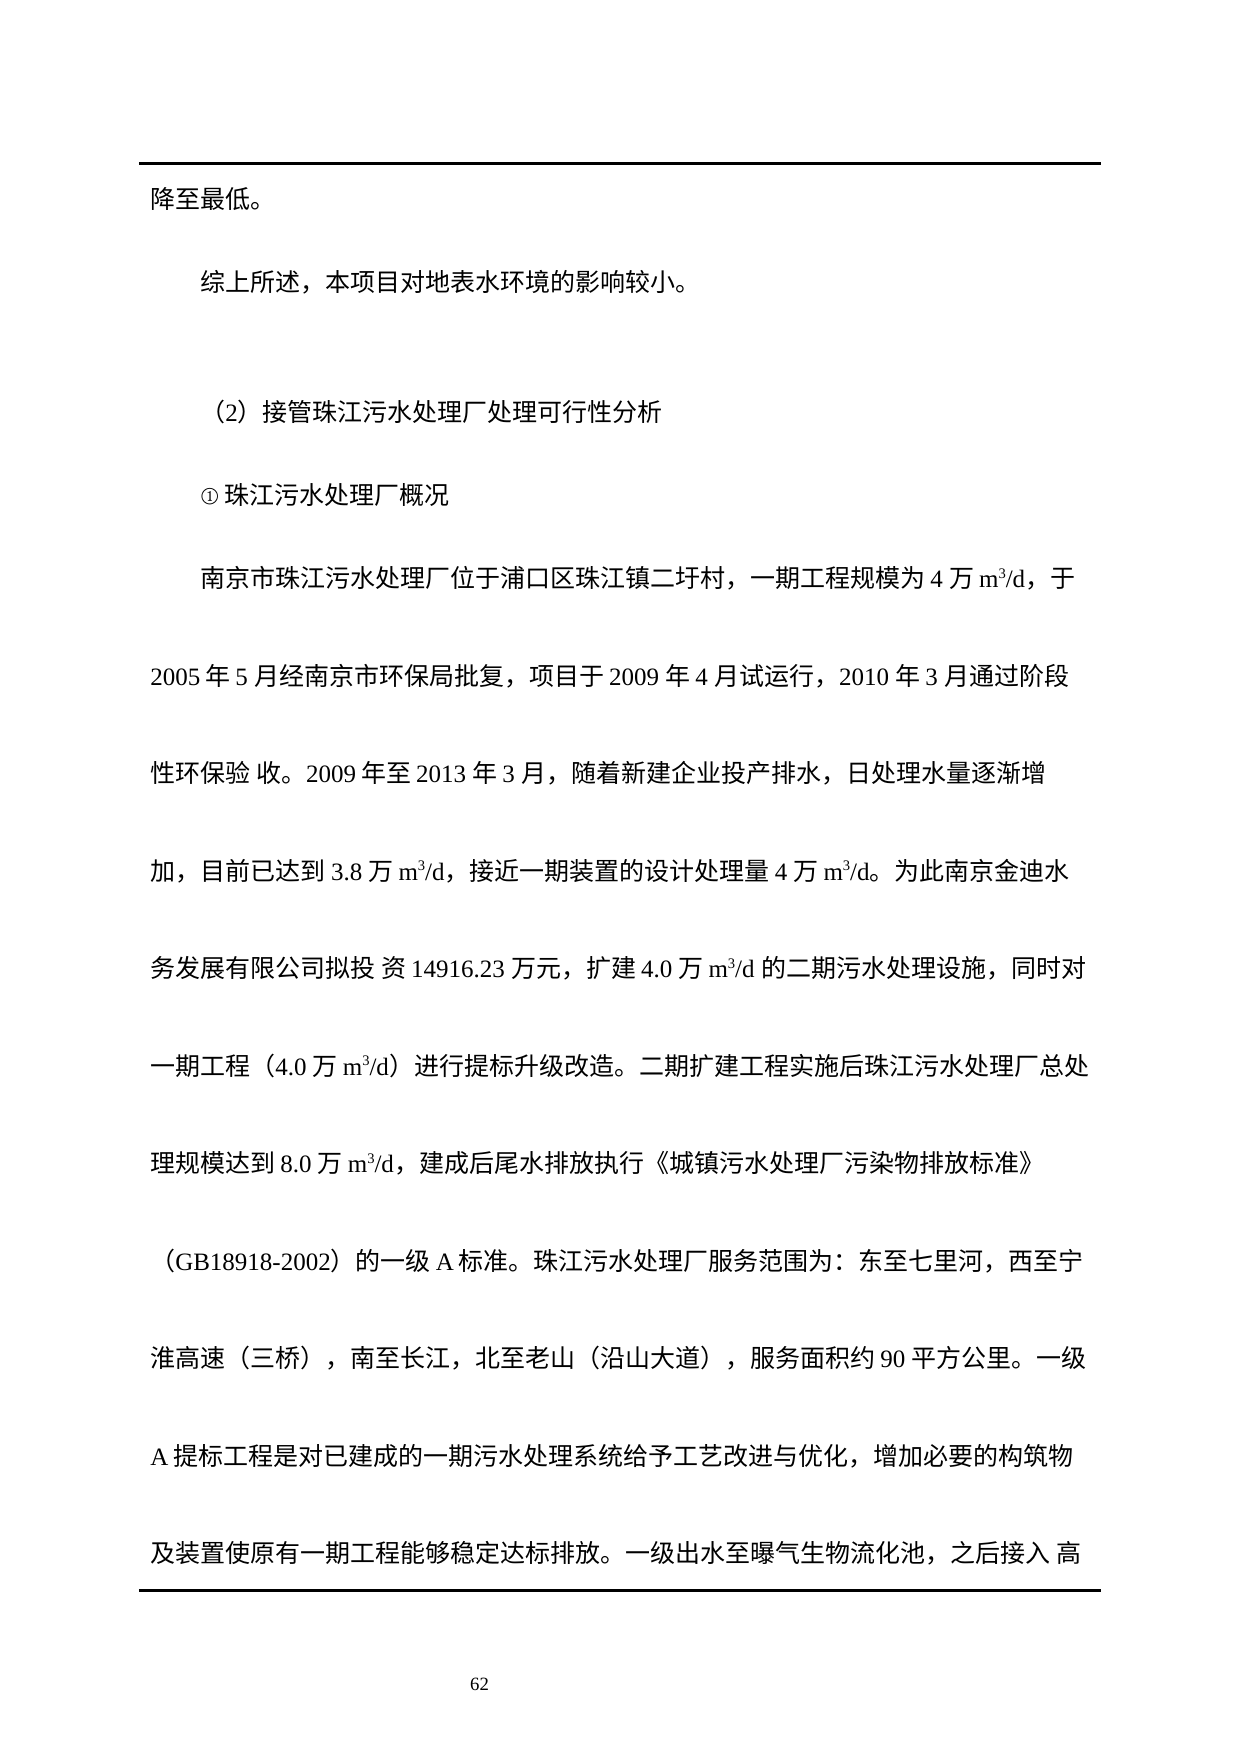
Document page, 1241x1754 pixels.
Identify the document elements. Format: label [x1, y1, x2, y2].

table_header [139, 165, 1101, 1589]
